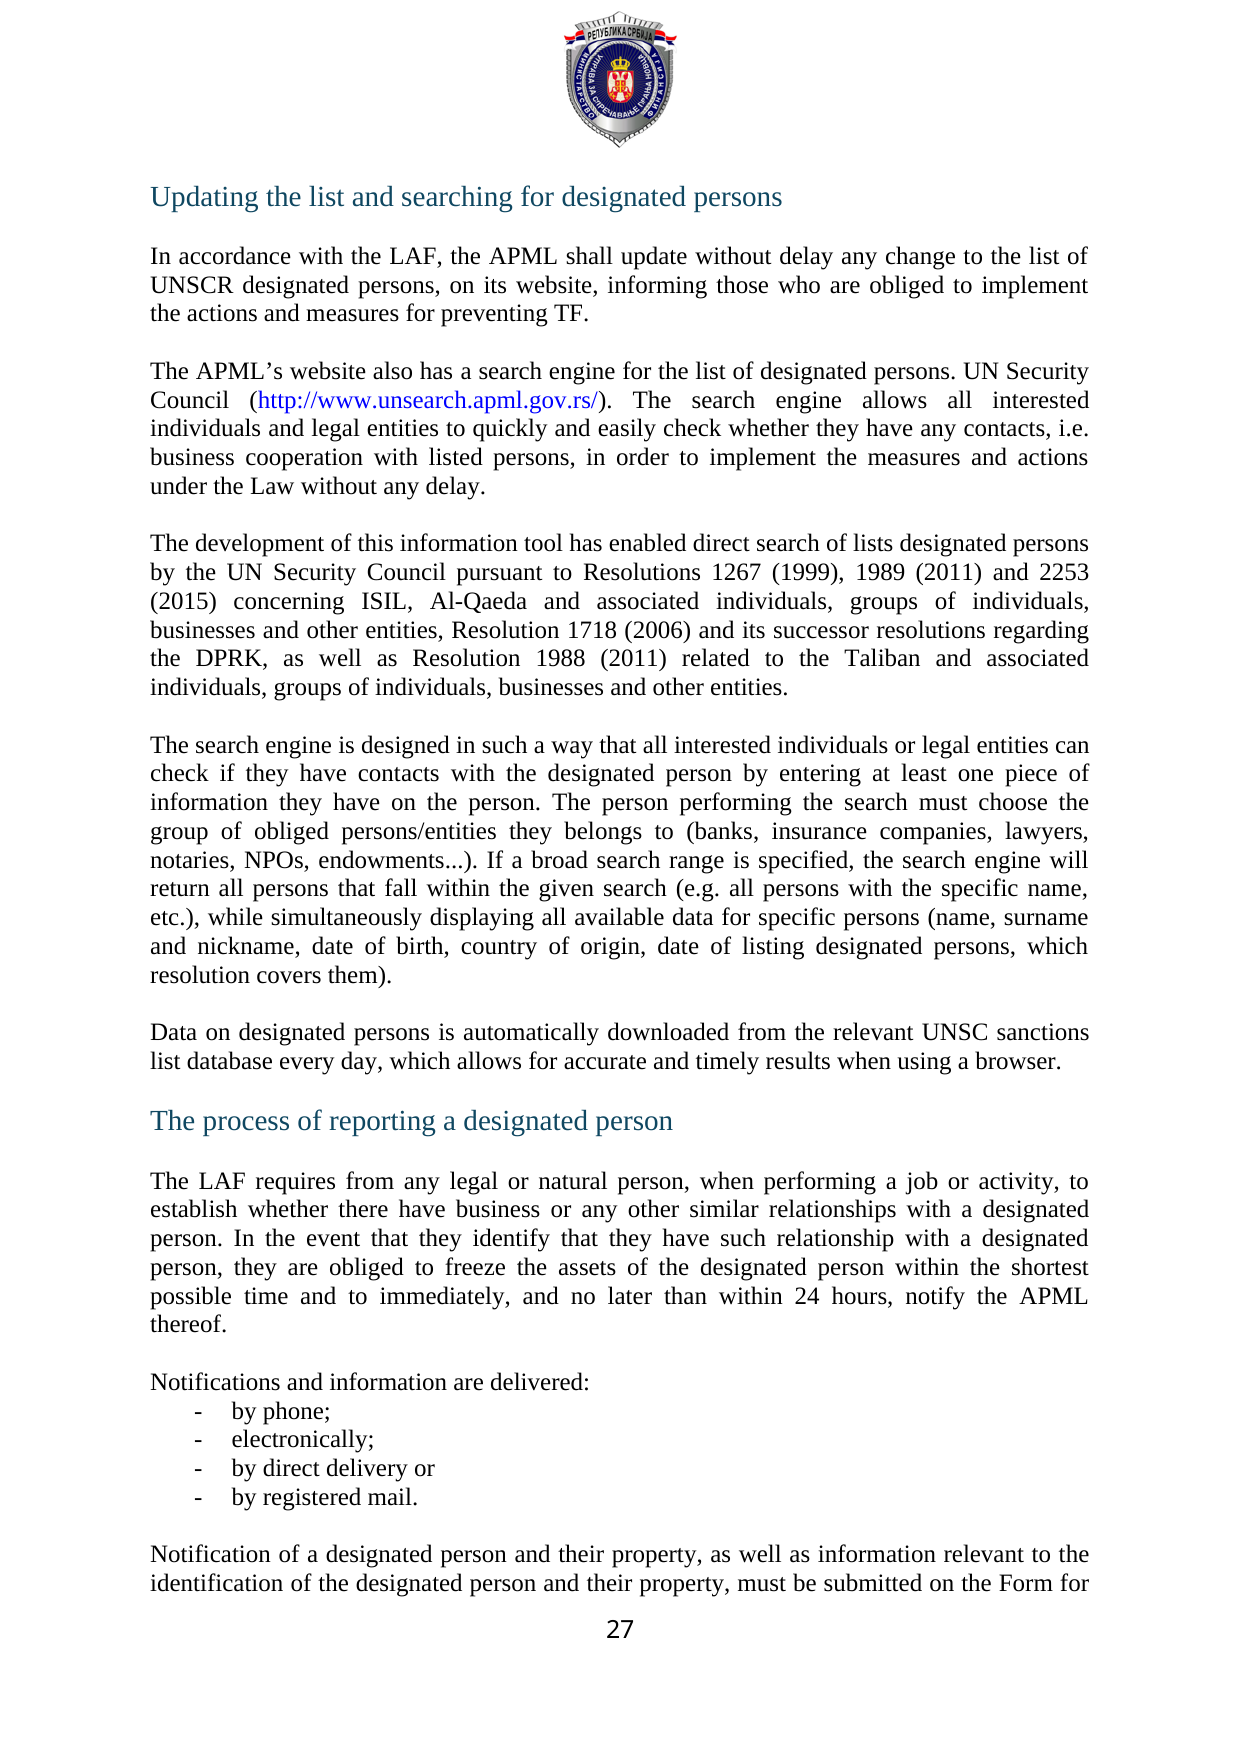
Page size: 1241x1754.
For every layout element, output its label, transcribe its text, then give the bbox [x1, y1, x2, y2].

text The search engine is designed in such a way that all interested individuals or legal entities can check if they have contacts with the designated person by entering at least one piece of information they have on the person. The person performing the search must choose the group of obliged persons/entities they belongs to (banks, insurance companies, lawyers, notaries, NPOs, endowments...). If a broad search range is specified, the search engine will return all persons that fall within the given search (e.g. all persons with the specific name, etc.), while simultaneously displaying all available data for specific persons (name, surname and nickname, date of birth, country of origin, date of listing designated persons, which resolution covers them). [150, 730, 1090, 988]
list by direct delivery or [194, 1453, 1090, 1482]
subtitle Updating the list and searching for designated persons [150, 179, 1090, 212]
text The APML’s website also has a search engine for the list of designated persons. UN Security Council (http://www.unsearch.apml.gov.rs/). The search engine allows all interested individuals and legal entities to quickly and easily check whether they have any contacts, i.e. business cooperation with listed persons, in order to implement the measures and actions under the Law without any delay. [150, 356, 1090, 500]
text The LAF requires from any legal or natural person, when performing a job or activity, to establish whether there have business or any other similar relationships with a designated person. In the event that they identify that they have such relationship with a designated person, they are obliged to freeze the assets of the designated person within the shortest possible time and to immediately, and no later than within 24 hours, notify the APML thereof. [150, 1166, 1090, 1338]
text Data on designated persons is automatically downloaded from the relevant UNSC sanctions list database every day, which allows for accurate and timely results when using a browser. [150, 1017, 1090, 1075]
list electronically; [194, 1424, 1090, 1453]
text In accordance with the LAF, the APML shall update without delay any change to the list of UNSCR designated persons, on its website, informing those who are obliged to implement the actions and measures for preventing TF. [150, 241, 1090, 327]
picture [550, 9, 690, 149]
text The development of this information tool has enabled direct search of lists designated persons by the UN Security Council pursuant to Resolutions 1267 (1999), 1989 (2011) and 2253 (2015) concerning ISIL, Al-Qaeda and associated individuals, groups of individuals, businesses and other entities, Resolution 1718 (2006) and its successor resolutions regarding the DPRK, as well as Resolution 1988 (2011) related to the Taliban and associated individuals, groups of individuals, businesses and other entities. [150, 528, 1090, 701]
subtitle The process of reporting a designated person [150, 1103, 1090, 1137]
list by registered mail. [194, 1482, 1090, 1511]
text Notifications and information are delivered: [150, 1367, 1090, 1396]
list by phone; [194, 1396, 1090, 1424]
